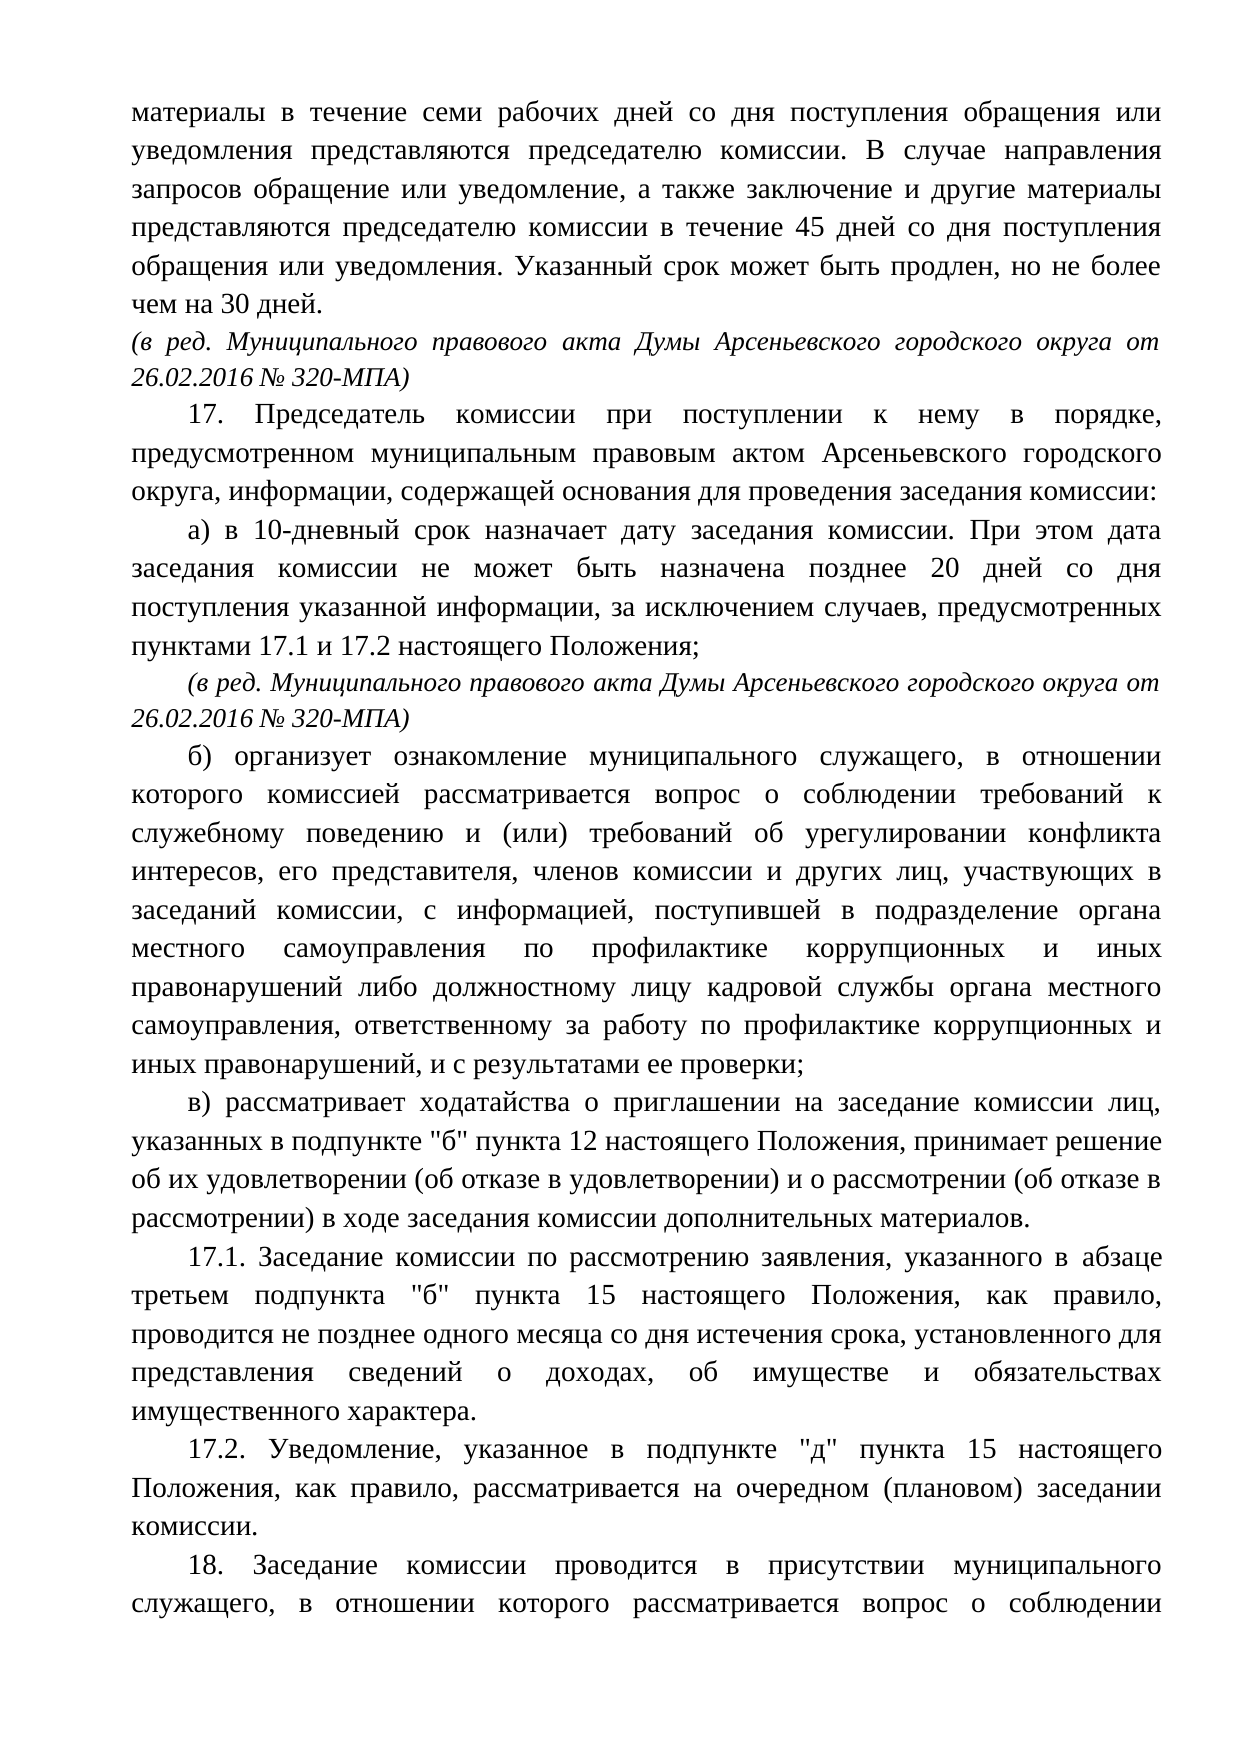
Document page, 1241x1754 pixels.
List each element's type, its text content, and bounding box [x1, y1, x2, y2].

text в) рассматривает ходатайства о приглашении на заседание комиссии лиц, указанных в подпункте "б" пункта 12 настоящего Положения, принимает решение об их удовлетворении (об отказе в удовлетворении) и о рассмотрении (об отказе в рассмотрении) в ходе заседания комиссии дополнительных материалов. [131, 1084, 1163, 1234]
text а) в 10-дневный срок назначает дату заседания комиссии. При этом дата заседания комиссии не может быть назначена позднее 20 дней со дня поступления указанной информации, за исключением случаев, предусмотренных пунктами 17.1 и 17.2 настоящего Положения; [131, 512, 1163, 661]
text б) организует ознакомление муниципального служащего, в отношении которого комиссией рассматривается вопрос о соблюдении требований к служебному поведению и (или) требований об урегулировании конфликта интересов, его представителя, членов комиссии и других лиц, участвующих в заседаний комиссии, с информацией, поступившей в подразделение органа местного самоуправления по профилактике коррупционных и иных правонарушений либо должностному лицу кадровой службы органа местного самоуправления, ответственному за работу по профилактике коррупционных и иных правонарушений, и с результатами ее проверки; [131, 738, 1163, 1079]
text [131, 1547, 1163, 1619]
text (в ред. Муниципального правового акта Думы Арсеньевского городского округа от 26.02.2016 № 320-МПА) [131, 666, 1163, 733]
text 17.2. Уведомление, указанное в подпункте "д" пункта 15 настоящего Положения, как правило, рассматривается на очередном (плановом) заседании комиссии. [131, 1431, 1163, 1542]
text (в ред. Муниципального правового акта Думы Арсеньевского городского округа от 26.02.2016 № 320-МПА) [131, 325, 1163, 392]
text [131, 94, 1163, 320]
text 17. Председатель комиссии при поступлении к нему в порядке, предусмотренном муниципальным правовым актом Арсеньевского городского округа, информации, содержащей основания для проведения заседания комиссии: [131, 396, 1163, 507]
text 17.1. Заседание комиссии по рассмотрению заявления, указанного в абзаце третьем подпункта "б" пункта 15 настоящего Положения, как правило, проводится не позднее одного месяца со дня истечения срока, установленного для представления сведений о доходах, об имуществе и обязательствах имущественного характера. [131, 1239, 1163, 1426]
